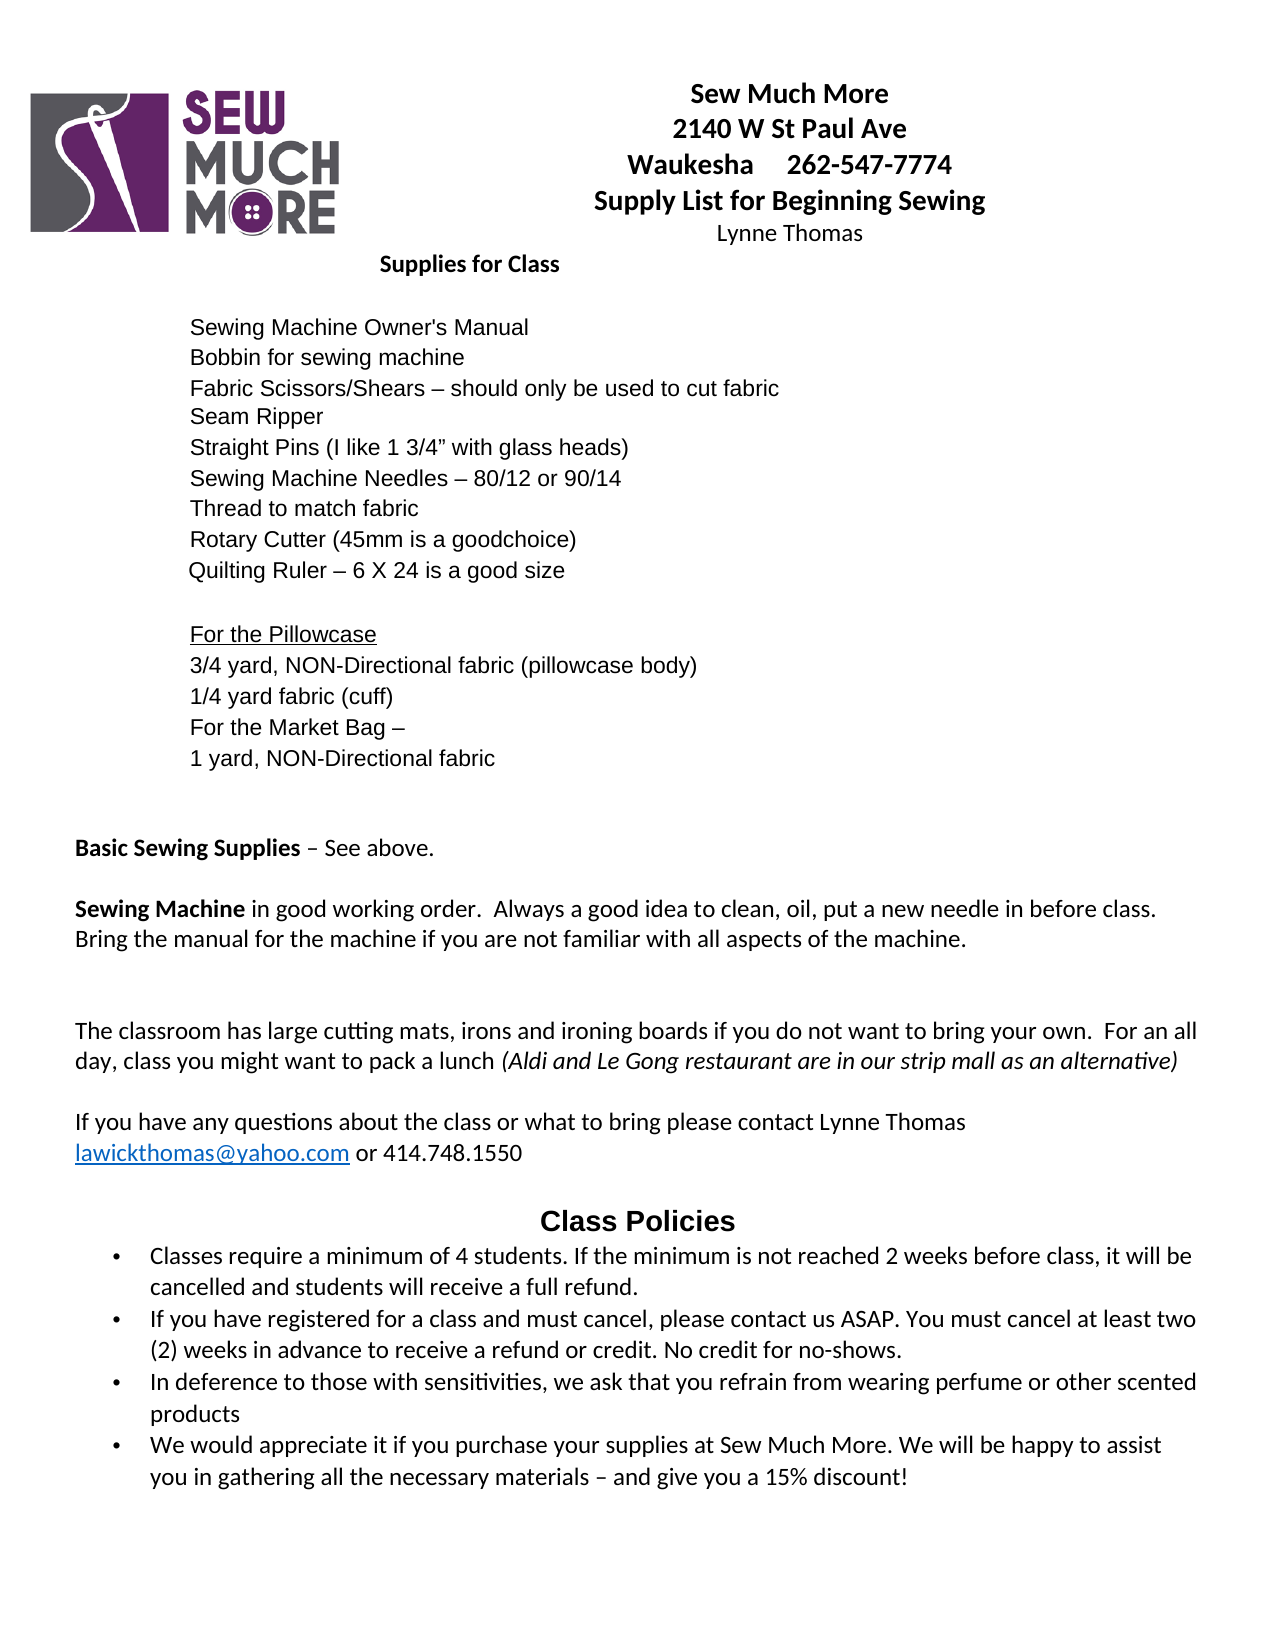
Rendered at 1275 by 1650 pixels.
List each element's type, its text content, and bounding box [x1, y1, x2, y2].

text Quilting Ruler – 6 X 24 is a good size [75, 557, 1200, 583]
text Sewing Machine Owner's Manual [189, 313, 1200, 340]
text Waukesha 262-547-7774 [361, 146, 1200, 182]
text The classroom has large cutting mats, irons and ironing boards if you do not want to bring your own. For an all day, class you might want to pack a lunch (Aldi and Le Gong restaurant are in our strip mall as an alternative) [75, 1015, 1200, 1076]
list We would appreciate it if you purchase your supplies at Sew Much More. We will be happy to assist you in gathering all the necessary materials – and give you a 15% discount! [112, 1429, 1200, 1491]
text Basic Sewing Supplies – See above. [75, 832, 1200, 862]
text Sewing Machine in good working order. Always a good idea to clean, oil, put a new needle in before class. Bring the manual for the machine if you are not familiar with all aspects of the machine. [75, 893, 1200, 954]
text Lynne Thomas [361, 217, 1200, 248]
list In deference to those with sensitivities, we ask that you refrain from wearing perfume or other scented products [112, 1366, 1200, 1428]
text Seam Ripper [189, 403, 1200, 429]
text 1/4 yard fabric (cuff) [189, 683, 1200, 709]
list If you have registered for a class and must cancel, please contact us ASAP. You must cancel at least two (2) weeks in advance to receive a refund or credit. No credit for no-shows. [112, 1303, 1200, 1365]
text Thread to match fabric [189, 495, 1200, 522]
text Supplies for Class [75, 248, 1200, 278]
subtitle Class Policies [76, 1204, 1200, 1237]
text Sewing Machine Needles – 80/12 or 90/14 [189, 464, 1200, 491]
text Fabric Scissors/Shears – should only be used to cut fabric [189, 375, 1075, 402]
text For the Pillowcase [189, 621, 1200, 647]
text 1 yard, NON-Directional fabric [189, 744, 1200, 771]
text 3/4 yard, NON-Directional fabric (pillowcase body) [189, 652, 1200, 678]
text Straight Pins (I like 1 3/4” with glass heads) [189, 434, 1200, 460]
text Sew Much More [361, 75, 1200, 111]
picture [10, 75, 361, 257]
text For the Market Bag – [189, 714, 1200, 740]
text Bobbin for sewing machine [114, 344, 1200, 371]
list Classes require a minimum of 4 students. If the minimum is not reached 2 weeks before class, it will be cancelled and students will receive a full refund. [112, 1240, 1200, 1302]
text 2140 W St Paul Ave [361, 111, 1200, 146]
text Rotary Cutter (45mm is a goodchoice) [189, 526, 1200, 553]
text If you have any questions about the class or what to bring please contact Lynne Thomas lawickthomas@yahoo.com or 414.748.1550 [75, 1107, 1200, 1168]
text Supply List for Beginning Sewing [361, 182, 1200, 217]
